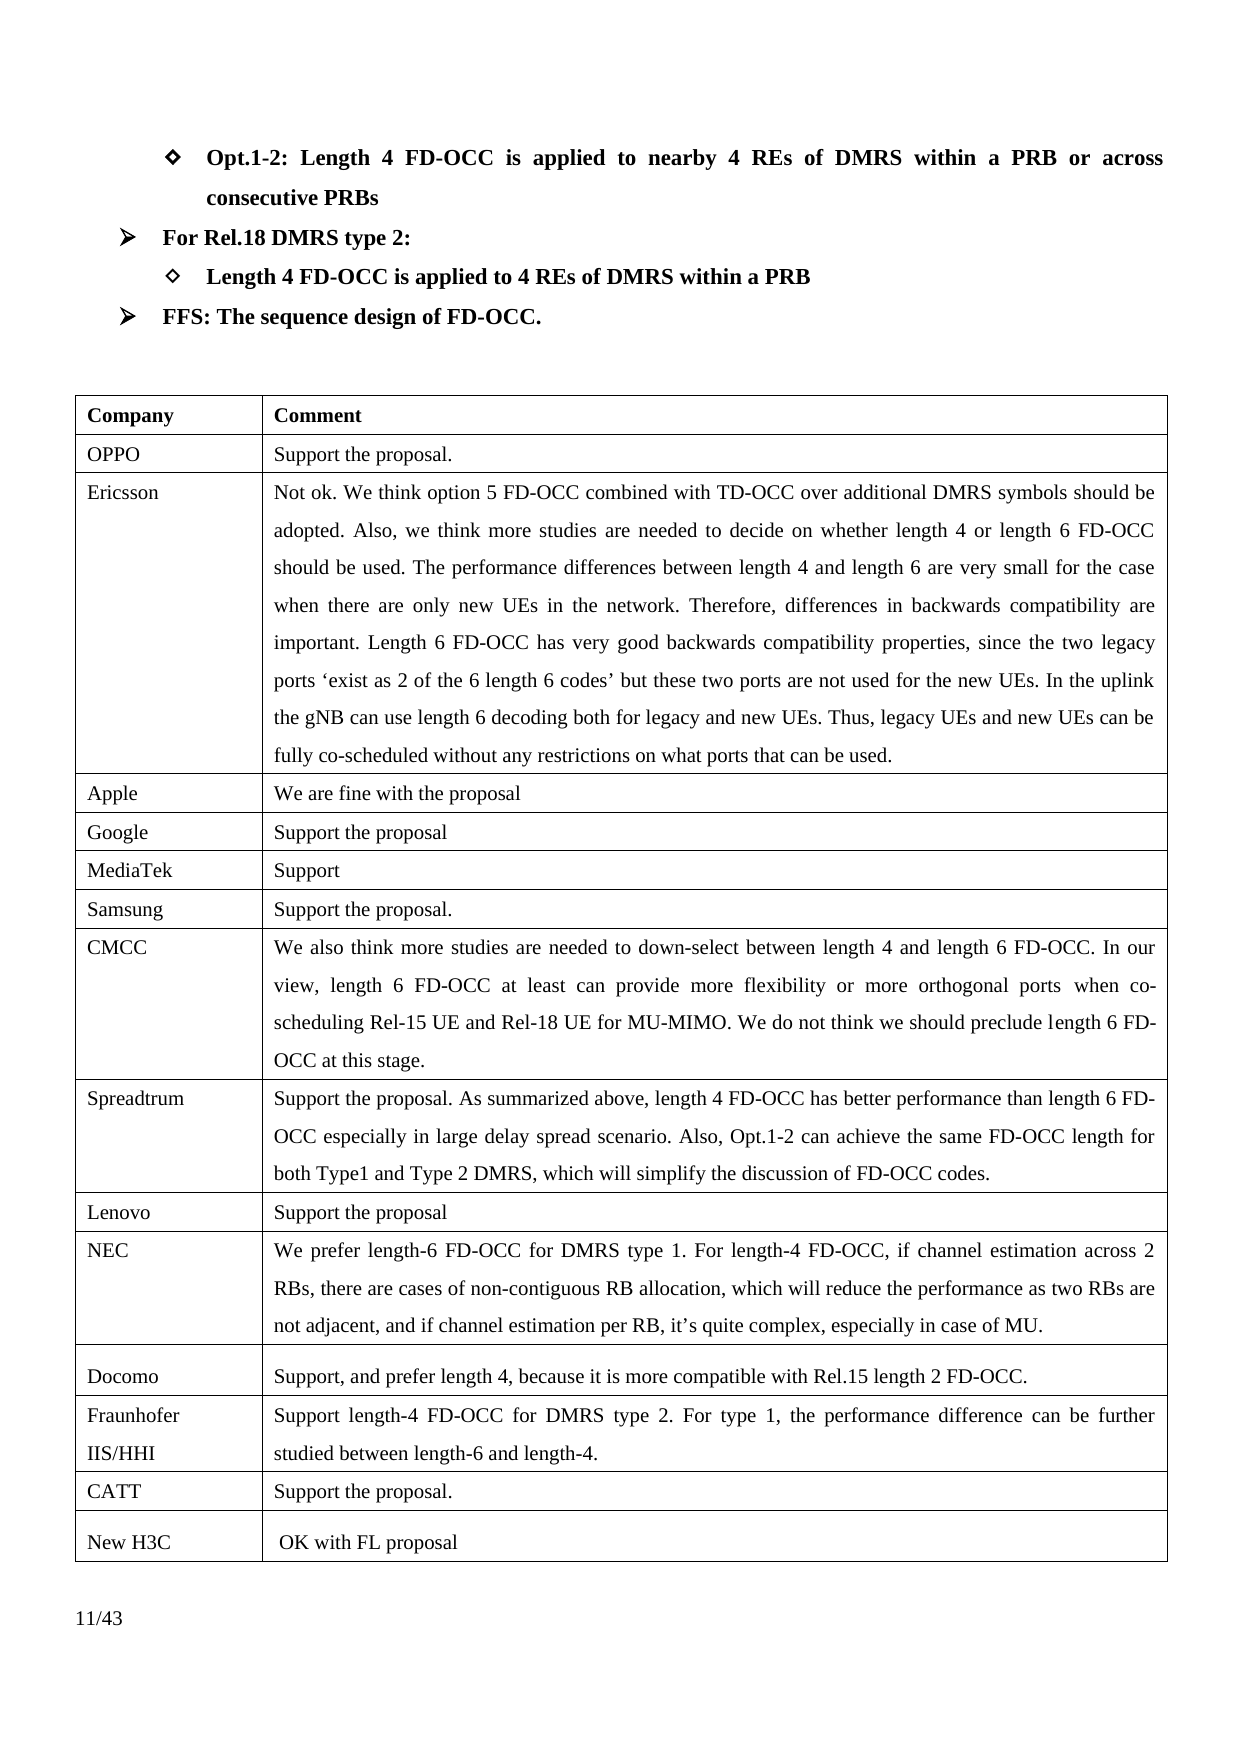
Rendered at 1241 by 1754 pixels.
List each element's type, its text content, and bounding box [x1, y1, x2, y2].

list Opt.1-2: Length 4 FD-OCC is applied to nearby 4 REs of DMRS within a PRB or across consecutive PRBs [162, 138, 1165, 216]
table_cell We prefer length-6 FD-OCC for DMRS type 1. For length-4 FD-OCC, if channel estimation across 2 RBs, there are cases of non-contiguous RB allocation, which will reduce the performance as two RBs are not adjacent, and if channel estimation per RB, it’s quite complex, especially in case of MU. [263, 1232, 1167, 1344]
list FFS: The sequence design of FD-OCC. [119, 297, 1165, 335]
table_cell Support the proposal. [263, 435, 1167, 472]
table_cell OK with FL proposal [263, 1511, 1167, 1561]
list Length 4 FD-OCC is applied to 4 REs of DMRS within a PRB [162, 258, 1165, 295]
table_cell Lenovo [76, 1193, 262, 1231]
table_cell OPPO [76, 435, 262, 472]
table_cell Fraunhofer IIS/HHI [76, 1396, 262, 1471]
table_cell CATT [76, 1472, 262, 1510]
table_cell Support [263, 851, 1167, 889]
table_cell New H3C [76, 1511, 262, 1561]
table_header Company [76, 396, 262, 434]
table_cell MediaTek [76, 851, 262, 889]
table_cell Docomo [76, 1345, 262, 1395]
table_cell Support length-4 FD-OCC for DMRS type 2. For type 1, the performance difference can be further studied between length-6 and length-4. [263, 1396, 1167, 1471]
table_cell Support the proposal [263, 813, 1167, 850]
table_cell Apple [76, 774, 262, 812]
table_cell Samsung [76, 890, 262, 927]
table_cell Not ok. We think option 5 FD-OCC combined with TD-OCC over additional DMRS symbols should be adopted. Also, we think more studies are needed to decide on whether length 4 or length 6 FD-OCC should be used. The performance differences between length 4 and length 6 are very small for the case when there are only new UEs in the network. Therefore, differences in backwards compatibility are important. Length 6 FD-OCC has very good backwards compatibility properties, since the two legacy ports ‘exist as 2 of the 6 length 6 codes’ but these two ports are not used for the new UEs. In the uplink the gNB can use length 6 decoding both for legacy and new UEs. Thus, legacy UEs and new UEs can be fully co-scheduled without any restrictions on what ports that can be used. [263, 473, 1167, 773]
table_cell Spreadtrum [76, 1080, 262, 1192]
table_cell Support the proposal. As summarized above, length 4 FD-OCC has better performance than length 6 FD-OCC especially in large delay spread scenario. Also, Opt.1-2 can achieve the same FD-OCC length for both Type1 and Type 2 DMRS, which will simplify the discussion of FD-OCC codes. [263, 1080, 1167, 1192]
table_cell We also think more studies are needed to down-select between length 4 and length 6 FD-OCC. In our view, length 6 FD-OCC at least can provide more flexibility or more orthogonal ports when co-scheduling Rel-15 UE and Rel-18 UE for MU-MIMO. We do not think we should preclude length 6 FD-OCC at this stage. [263, 929, 1167, 1078]
table_cell Support the proposal. [263, 1472, 1167, 1510]
table_cell Ericsson [76, 473, 262, 773]
table_cell Google [76, 813, 262, 850]
list For Rel.18 DMRS type 2: [119, 218, 1165, 256]
table_cell NEC [76, 1232, 262, 1344]
table_cell Support the proposal [263, 1193, 1167, 1231]
table_cell CMCC [76, 929, 262, 1078]
table_cell We are fine with the proposal [263, 774, 1167, 812]
table_cell Support the proposal. [263, 890, 1167, 927]
table_header Comment [263, 396, 1167, 434]
table_cell Support, and prefer length 4, because it is more compatible with Rel.15 length 2 FD-OCC. [263, 1345, 1167, 1395]
